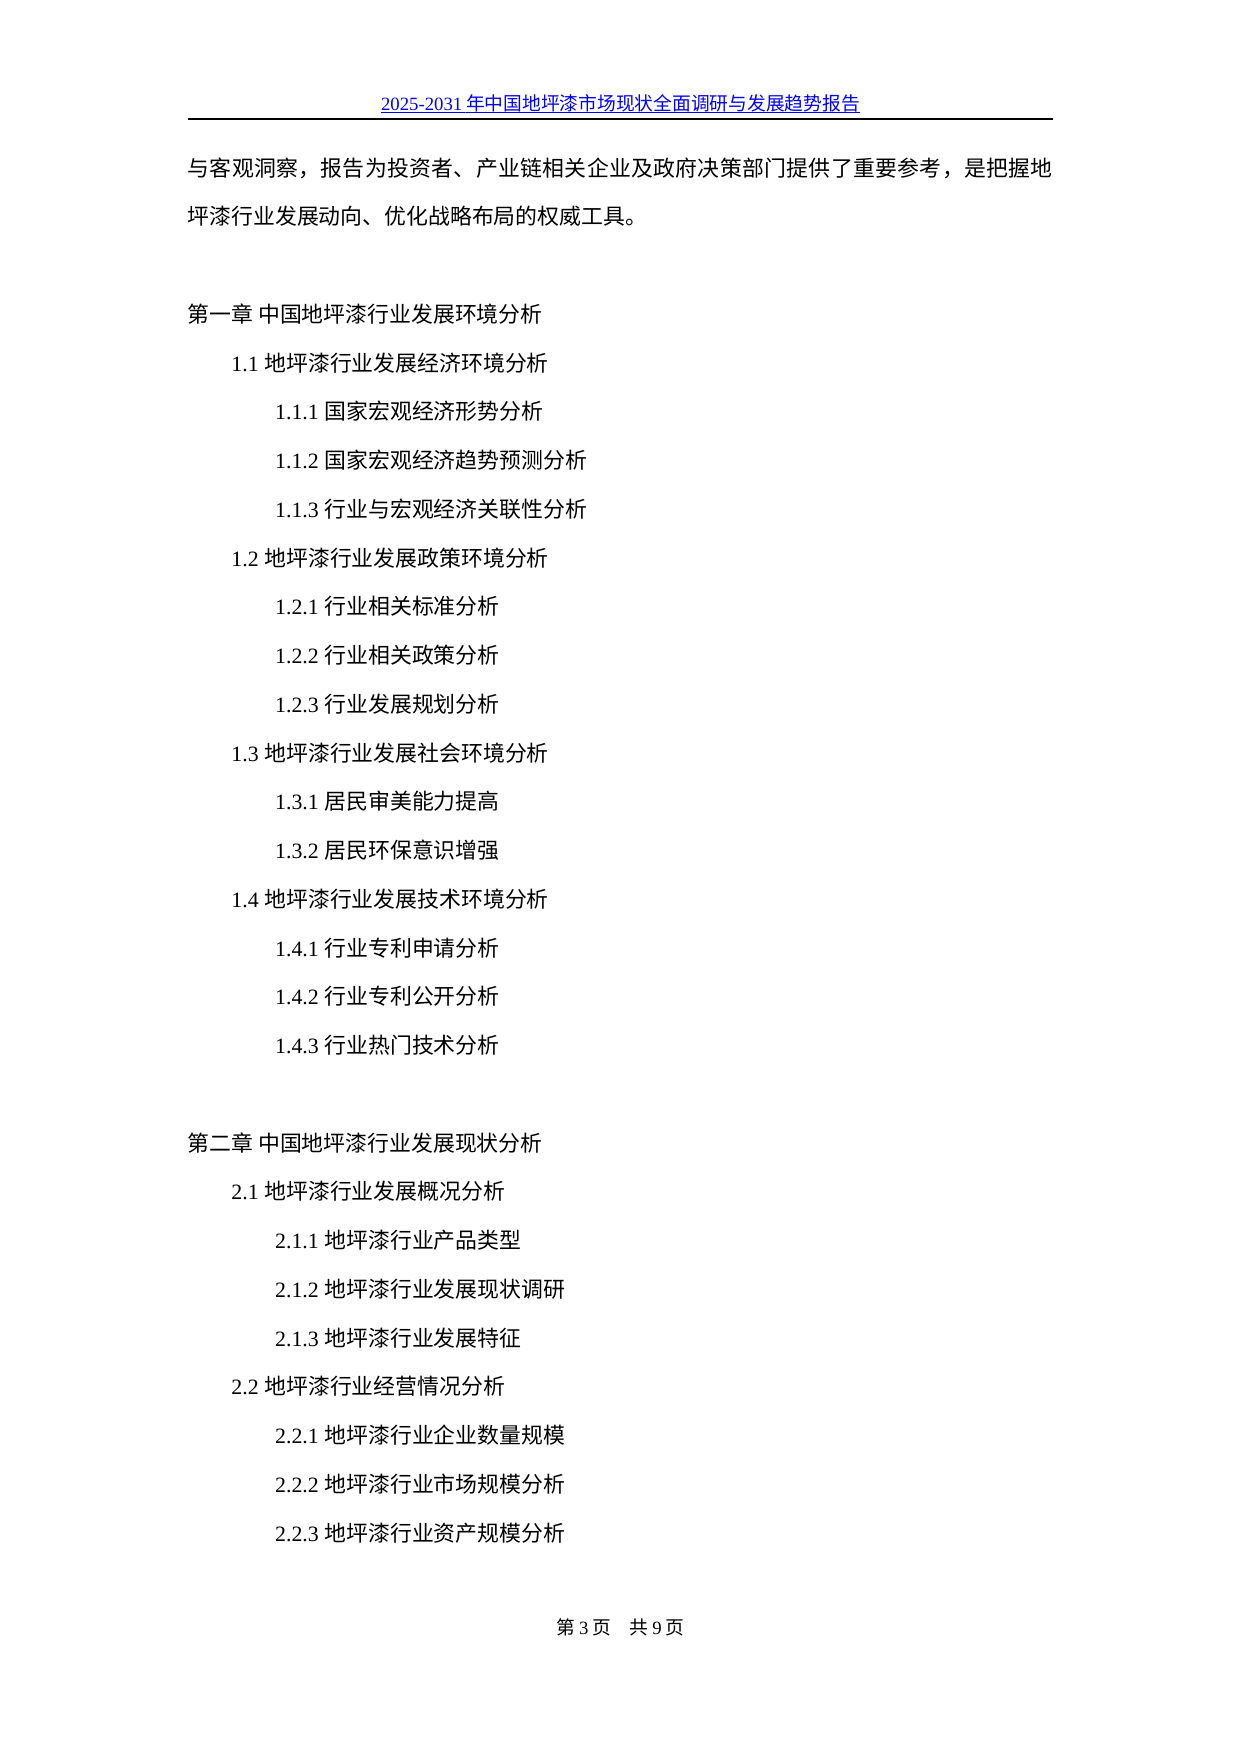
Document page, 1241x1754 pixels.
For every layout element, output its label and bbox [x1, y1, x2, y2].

text [187, 150, 1053, 1548]
